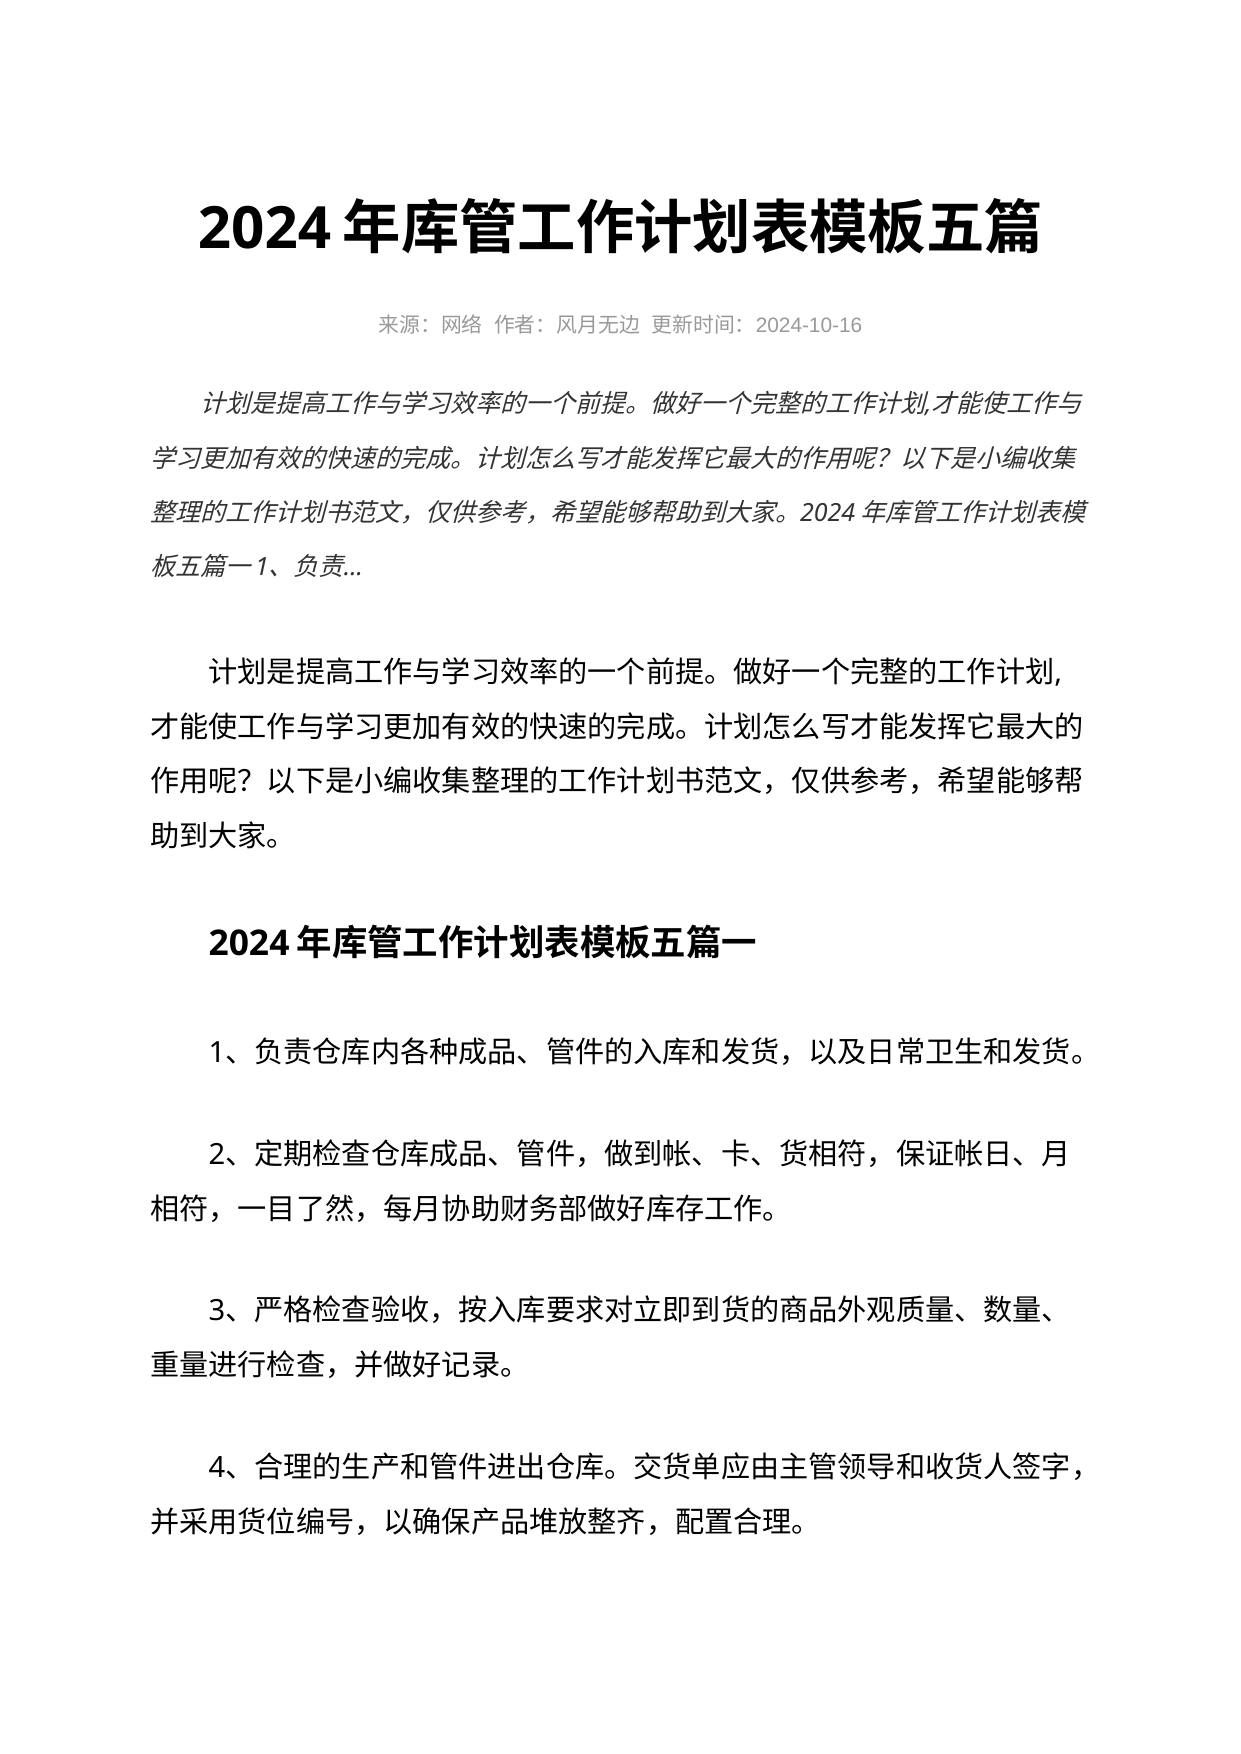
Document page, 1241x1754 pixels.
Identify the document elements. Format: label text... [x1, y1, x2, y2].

text 4、合理的生产和管件进出仓库。交货单应由主管领导和收货人签字，并采用货位编号，以确保产品堆放整齐，配置合理。 [150, 1444, 1090, 1541]
text 3、严格检查验收，按入库要求对立即到货的商品外观质量、数量、重量进行检查，并做好记录。 [150, 1287, 1090, 1384]
text 2、定期检查仓库成品、管件，做到帐、卡、货相符，保证帐日、月相符，一目了然，每月协助财务部做好库存工作。 [150, 1130, 1090, 1227]
subtitle 2024年库管工作计划表模板五篇 [150, 181, 1090, 266]
text 1、负责仓库内各种成品、管件的入库和发货，以及日常卫生和发货。 [150, 1028, 1090, 1071]
text 计划是提高工作与学习效率的一个前提。做好一个完整的工作计划,才能使工作与学习更加有效的快速的完成。计划怎么写才能发挥它最大的作用呢？以下是小编收集整理的工作计划书范文，仅供参考，希望能够帮助到大家。 [150, 648, 1090, 855]
text 来源：网络 作者：风月无边 更新时间：2024-10-16 [150, 313, 1090, 337]
text 计划是提高工作与学习效率的一个前提。做好一个完整的工作计划,才能使工作与学习更加有效的快速的完成。计划怎么写才能发挥它最大的作用呢？以下是小编收集整理的工作计划书范文，仅供参考，希望能够帮助到大家。2024年库管工作计划表模板五篇一1、负责... [150, 384, 1090, 583]
text 2024年库管工作计划表模板五篇一 [150, 915, 1090, 966]
